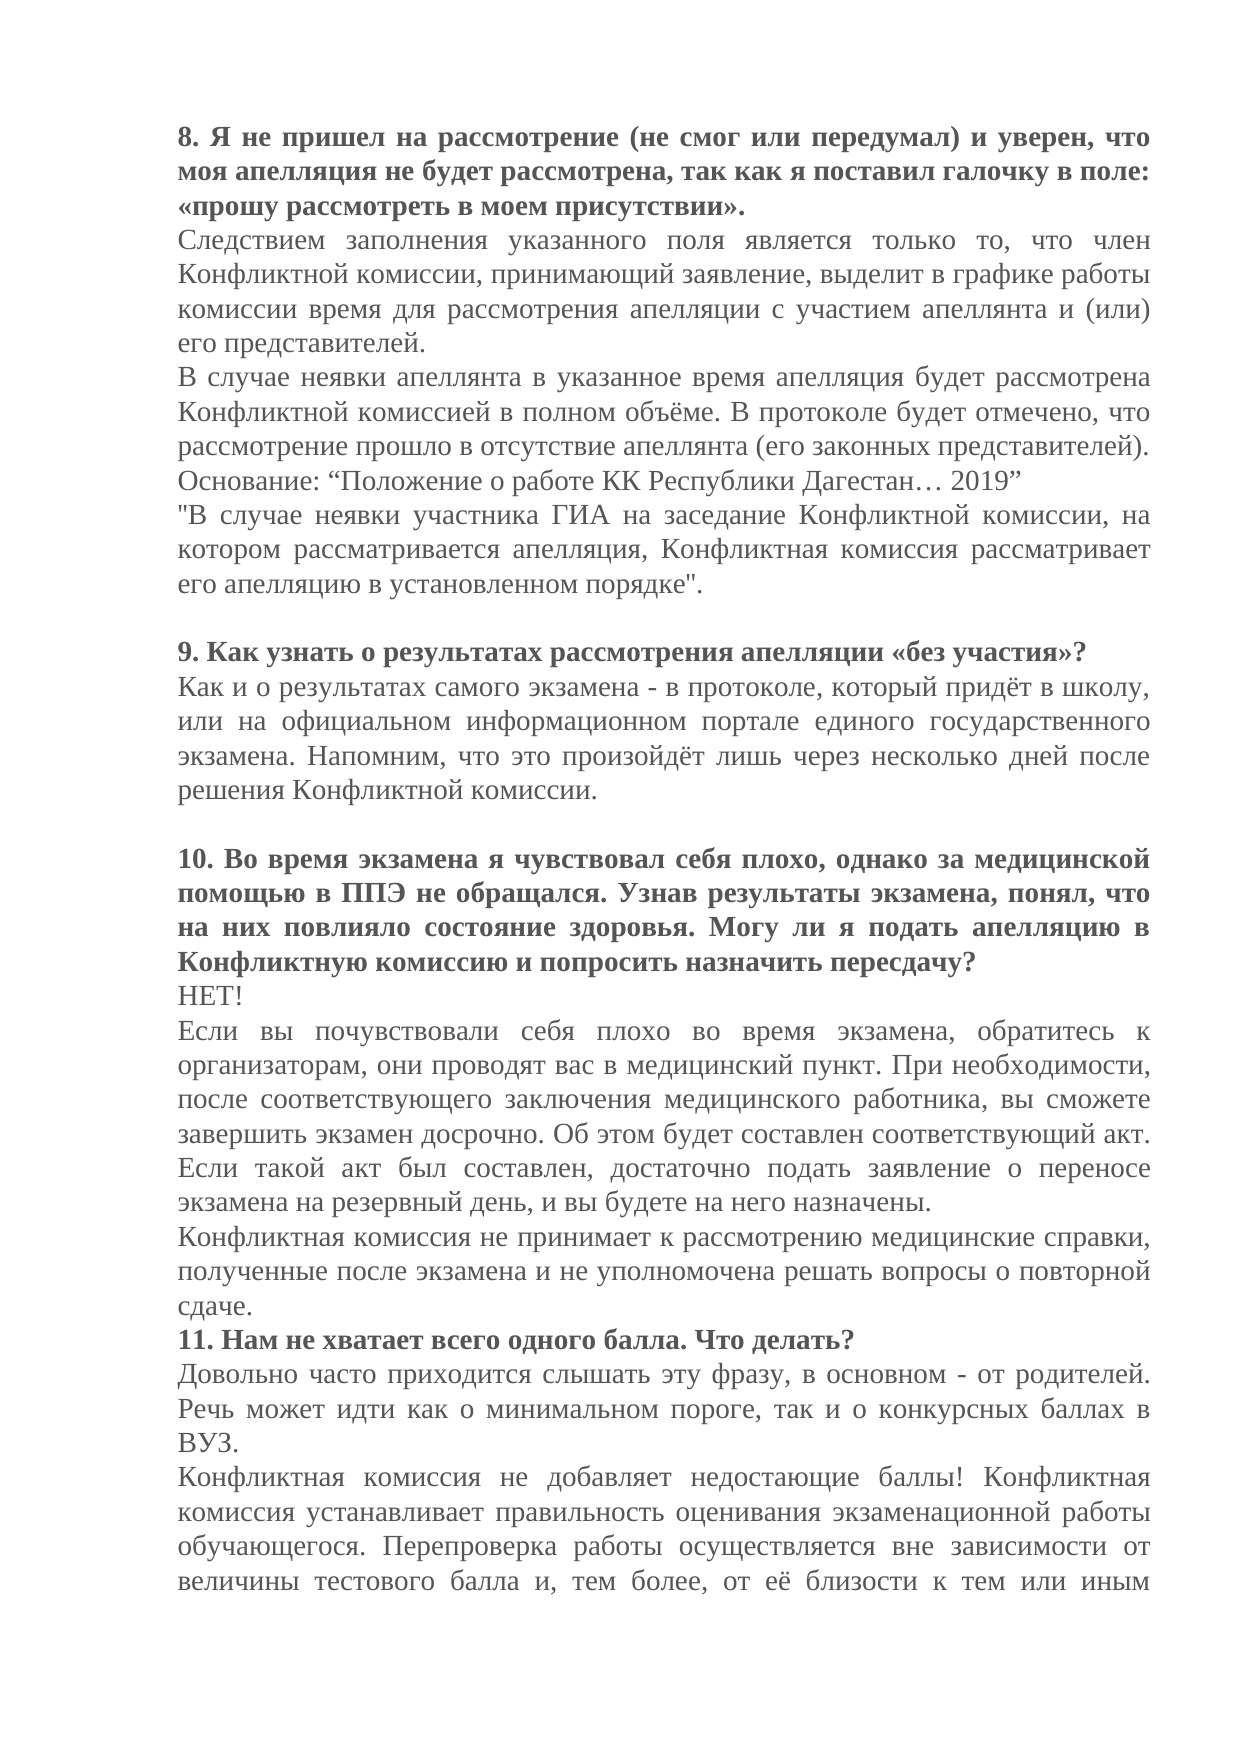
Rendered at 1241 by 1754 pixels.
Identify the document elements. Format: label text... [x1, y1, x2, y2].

text Довольно часто приходится слышать эту фразу, в основном - от родителей. Речь может идти как о минимальном пороге, так и о конкурсных баллах в ВУЗ. [177, 1356, 1152, 1459]
text Если вы почувствовали себя плохо во время экзамена, обратитесь к организаторам, они проводят вас в медицинский пункт. При необходимости, после соответствующего заключения медицинского работника, вы сможете завершить экзамен досрочно. Об этом будет составлен соответствующий акт. Если такой акт был составлен, достаточно подать заявление о переносе экзамена на резервный день, и вы будете на него назначены. [177, 1012, 1152, 1218]
text 9. Как узнать о результатах рассмотрения апелляции «без участия»? [177, 634, 1152, 668]
text 8. Я не пришел на рассмотрение (не смог или передумал) и уверен, что моя апелляция не будет рассмотрена, так как я поставил галочку в поле: «прошу рассмотреть в моем присутствии». [177, 118, 1152, 221]
text ''В случае неявки участника ГИА на заседание Конфликтной комиссии, на котором рассматривается апелляция, Конфликтная комиссия рассматривает его апелляцию в установленном порядке''. [177, 496, 1152, 599]
text НЕТ! [177, 977, 1152, 1012]
text Следствием заполнения указанного поля является только то, что член Конфликтной комиссии, принимающий заявление, выделит в графике работы комиссии время для рассмотрения апелляции с участием апеллянта и (или) его представителей. [177, 221, 1152, 359]
text Конфликтная комиссия не принимает к рассмотрению медицинские справки, полученные после экзамена и не уполномочена решать вопросы о повторной сдаче. [177, 1218, 1152, 1321]
text Основание: “Положение о работе КК Республики Дагестан… 2019” [177, 462, 1152, 496]
text 11. Нам не хватает всего одного балла. Что делать? [177, 1321, 1152, 1356]
text Как и о результатах самого экзамена - в протоколе, который придёт в школу, или на официальном информационном портале единого государственного экзамена. Напомним, что это произойдёт лишь через несколько дней после решения Конфликтной комиссии. [177, 668, 1152, 806]
text В случае неявки апеллянта в указанное время апелляция будет рассмотрена Конфликтной комиссией в полном объёме. В протоколе будет отмечено, что рассмотрение прошло в отсутствие апеллянта (его законных представителей). [177, 359, 1152, 462]
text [177, 1459, 1152, 1596]
text 10. Во время экзамена я чувствовал себя плохо, однако за медицинской помощью в ППЭ не обращался. Узнав результаты экзамена, понял, что на них повлияло состояние здоровья. Могу ли я подать апелляцию в Конфликтную комиссию и попросить назначить пересдачу? [177, 840, 1152, 977]
